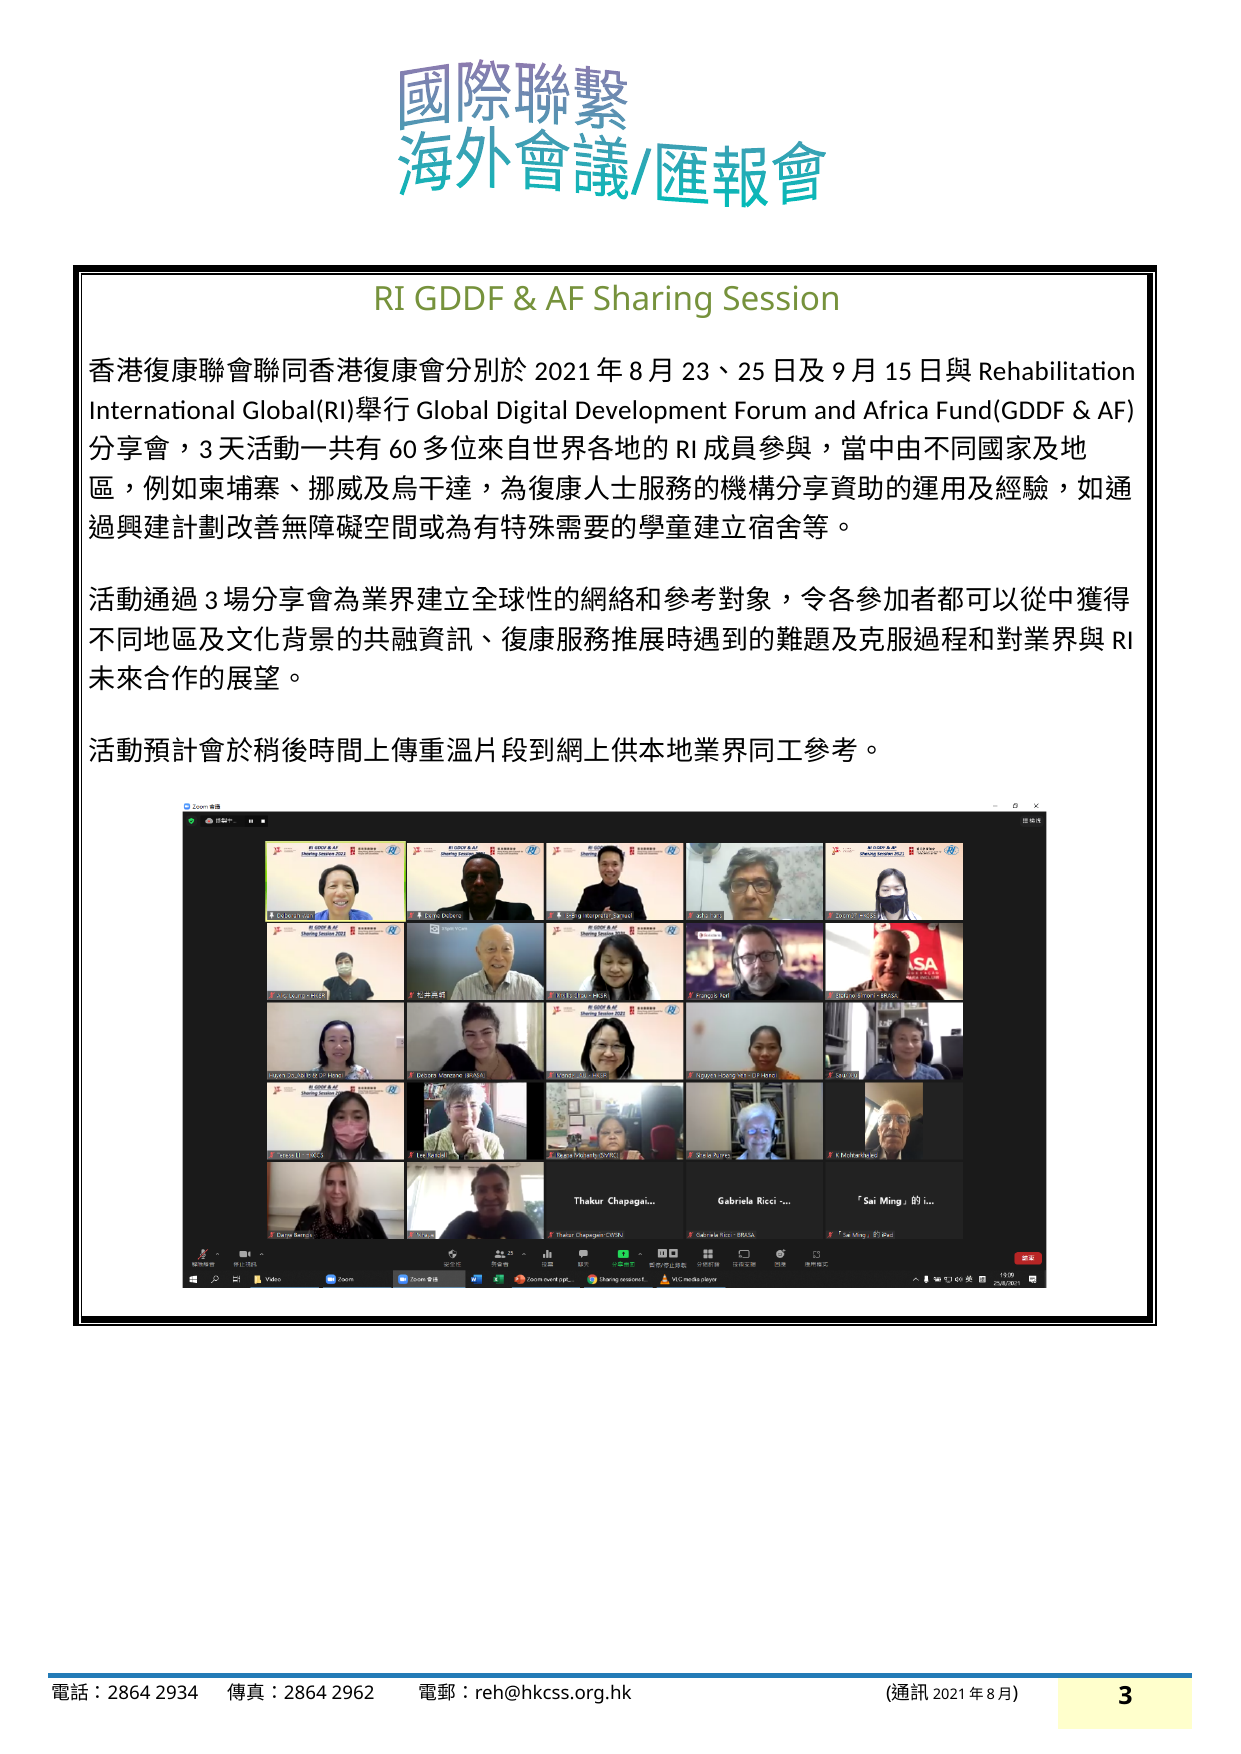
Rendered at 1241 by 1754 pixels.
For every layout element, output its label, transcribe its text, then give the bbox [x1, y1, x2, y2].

picture [182, 801, 1047, 1288]
table_header RI GDDF & AF Sharing Session 香港復康聯會聯同香港復康會分別於2021年8月23、25日及9月15日與Rehabilitation International Global(RI)舉行Global Digital Development Forum and Africa Fund(GDDF & AF)分享會，3天活動一共有60多位來自世界各地的RI成員參與，當中由不同國家及地區，例如柬埔寨、挪威及烏干達，為復康人士服務的機構分享資助的運用及經驗，如通過興建計劃改善無障礙空間或為有特殊需要的學童建立宿舍等。 活動通過3場分享會為業界建立全球性的網絡和參考對象，令各參加者都可以從中獲得不同地區及文化背景的共融資訊、復康服務推展時遇到的難題及克服過程和對業界與RI未來合作的展望。 活動預計會於稍後時間上傳重溫片段到網上供本地業界同工參考。 [82, 275, 1147, 1316]
